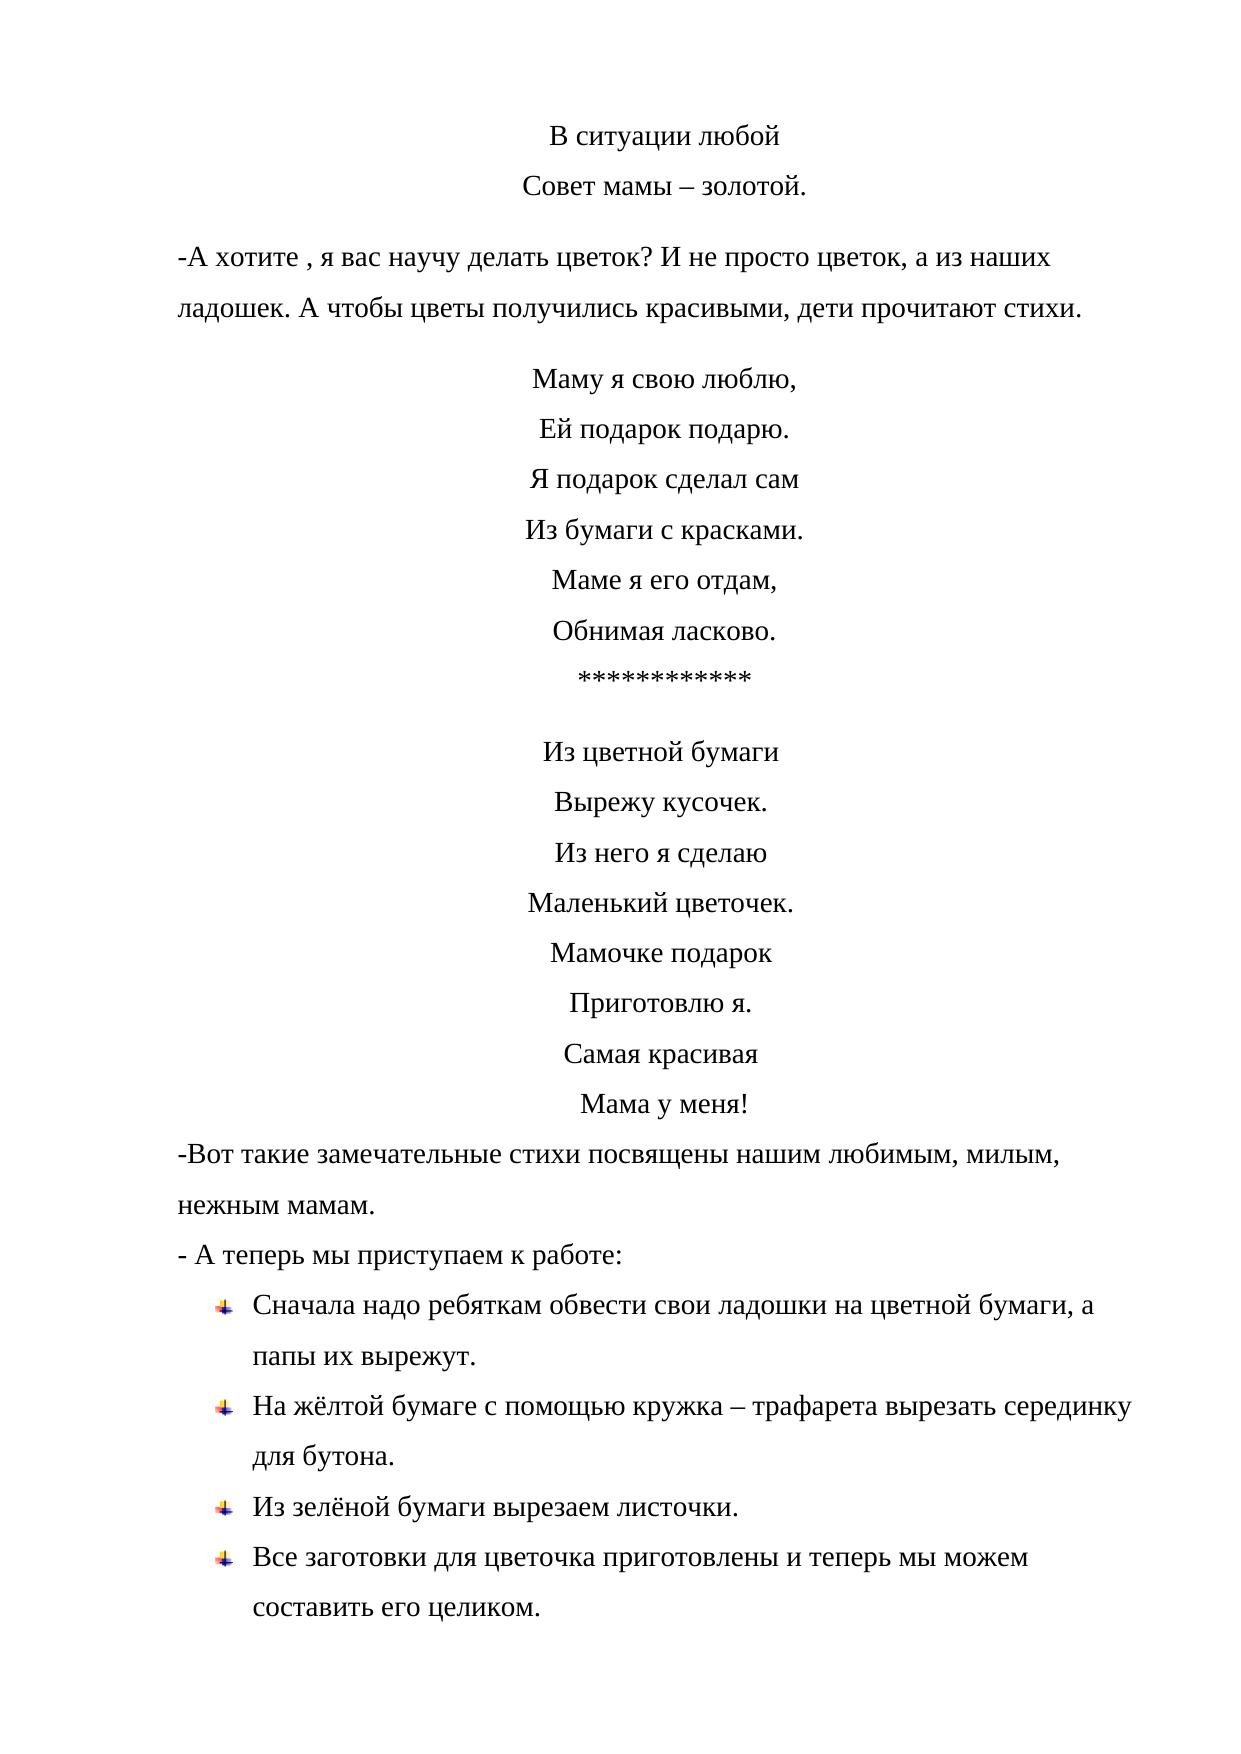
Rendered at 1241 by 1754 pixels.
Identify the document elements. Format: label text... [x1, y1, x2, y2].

list Все заготовки для цветочка приготовлены и теперь мы можем составить его целиком. [215, 1539, 1152, 1623]
text - А теперь мы приступаем к работе: [177, 1237, 1152, 1271]
text -А хотите , я вас научу делать цветок? И не просто цветок, а из наших ладошек. А чтобы цветы получились красивыми, дети прочитают стихи. [177, 239, 1152, 323]
list Из зелёной бумаги вырезаем листочки. [215, 1489, 1152, 1522]
text Из цветной бумаги Вырежу кусочек. Из него я сделаю Маленький цветочек. Мамочке подарок Приготовлю я. Самая красивая Мама у меня! [177, 734, 1152, 1120]
list Сначала надо ребяткам обвести свои ладошки на цветной бумаги, а папы их вырежут. [215, 1287, 1152, 1371]
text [177, 118, 1152, 202]
text -Вот такие замечательные стихи посвящены нашим любимым, милым, нежным мамам. [177, 1137, 1152, 1220]
list На жёлтой бумаге с помощью кружка – трафарета вырезать серединку для бутона. [215, 1388, 1152, 1472]
text Маму я свою люблю, Ей подарок подарю. Я подарок сделал сам Из бумаги с красками. Маме я его отдам, Обнимая ласково. ************ [177, 361, 1152, 696]
picture [215, 1298, 233, 1315]
picture [215, 1499, 233, 1516]
picture [215, 1398, 233, 1416]
picture [215, 1549, 233, 1567]
